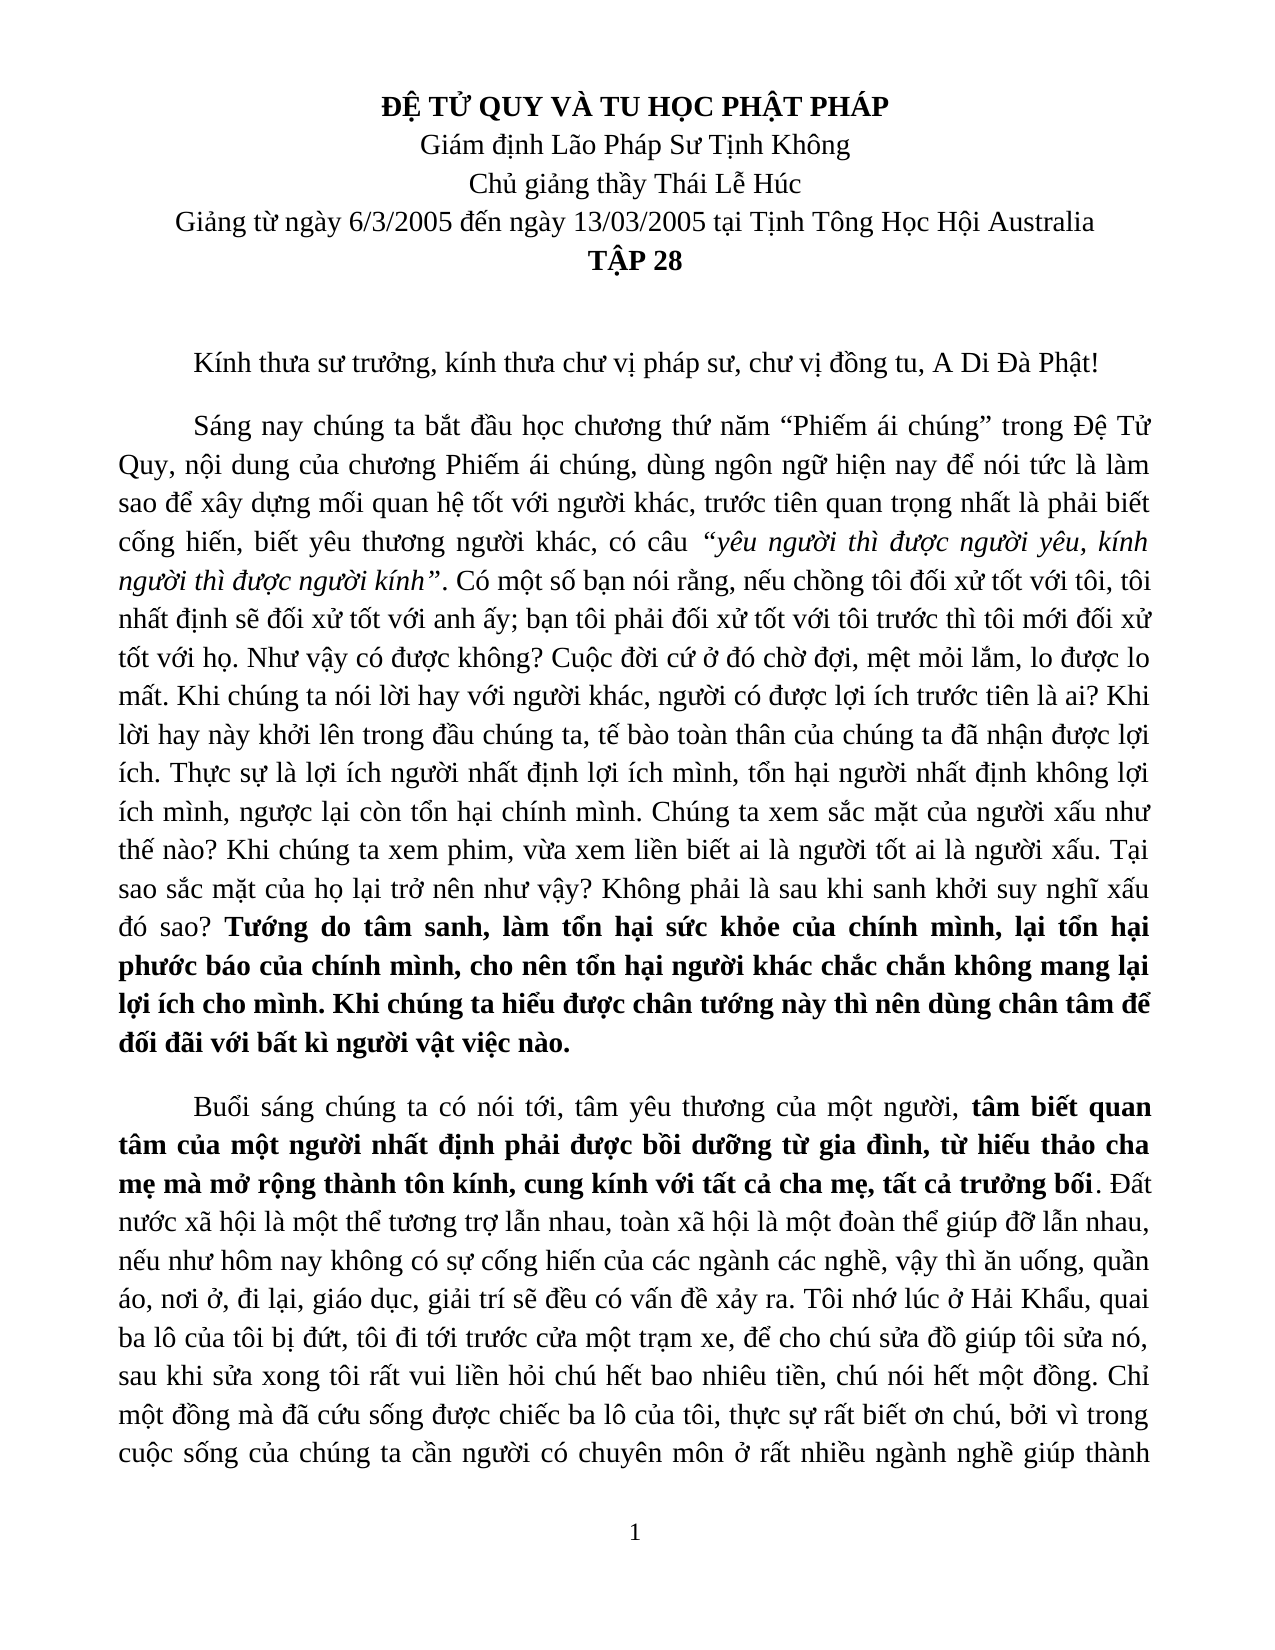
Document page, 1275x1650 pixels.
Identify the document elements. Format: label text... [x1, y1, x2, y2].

text TẬP 28 [118, 243, 1152, 276]
text Kính thưa sư trưởng, kính thưa chư vị pháp sư, chư vị đồng tu, A Di Đà Phật! [118, 345, 1152, 378]
text Chủ giảng thầy Thái Lễ Húc [118, 166, 1152, 199]
text Giám định Lão Pháp Sư Tịnh Không [118, 127, 1152, 161]
text Sáng nay chúng ta bắt đầu học chương thứ năm “Phiếm ái chúng” trong Đệ Tử Quy, nội dung của chương Phiếm ái chúng, dùng ngôn ngữ hiện nay để nói tức là làm sao để xây dựng mối quan hệ tốt với người khác, trước tiên quan trọng nhất là phải biết cống hiến, biết yêu thương người khác, có câu “yêu người thì được người yêu, kính người thì được người kính”. Có một số bạn nói rằng, nếu chồng tôi đối xử tốt với tôi, tôi nhất định sẽ đối xử tốt với anh ấy; bạn tôi phải đối xử tốt với tôi trước thì tôi mới đối xử tốt với họ. Như vậy có được không? Cuộc đời cứ ở đó chờ đợi, mệt mỏi lắm, lo được lo mất. Khi chúng ta nói lời hay với người khác, người có được lợi ích trước tiên là ai? Khi lời hay này khởi lên trong đầu chúng ta, tế bào toàn thân của chúng ta đã nhận được lợi ích. Thực sự là lợi ích người nhất định lợi ích mình, tổn hại người nhất định không lợi ích mình, ngược lại còn tổn hại chính mình. Chúng ta xem sắc mặt của người xấu như thế nào? Khi chúng ta xem phim, vừa xem liền biết ai là người tốt ai là người xấu. Tại sao sắc mặt của họ lại trở nên như vậy? Không phải là sau khi sanh khởi suy nghĩ xấu đó sao? Tướng do tâm sanh, làm tổn hại sức khỏe của chính mình, lại tổn hại phước báo của chính mình, cho nên tổn hại người khác chắc chắn không mang lại lợi ích cho mình. Khi chúng ta hiểu được chân tướng này thì nên dùng chân tâm để đối đãi với bất kì người vật việc nào. [118, 408, 1152, 1059]
text Giảng từ ngày 6/3/2005 đến ngày 13/03/2005 tại Tịnh Tông Học Hội Australia [118, 204, 1152, 238]
text ĐỆ TỬ QUY VÀ TU HỌC PHẬT PHÁP [118, 89, 1152, 122]
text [118, 1089, 1152, 1469]
